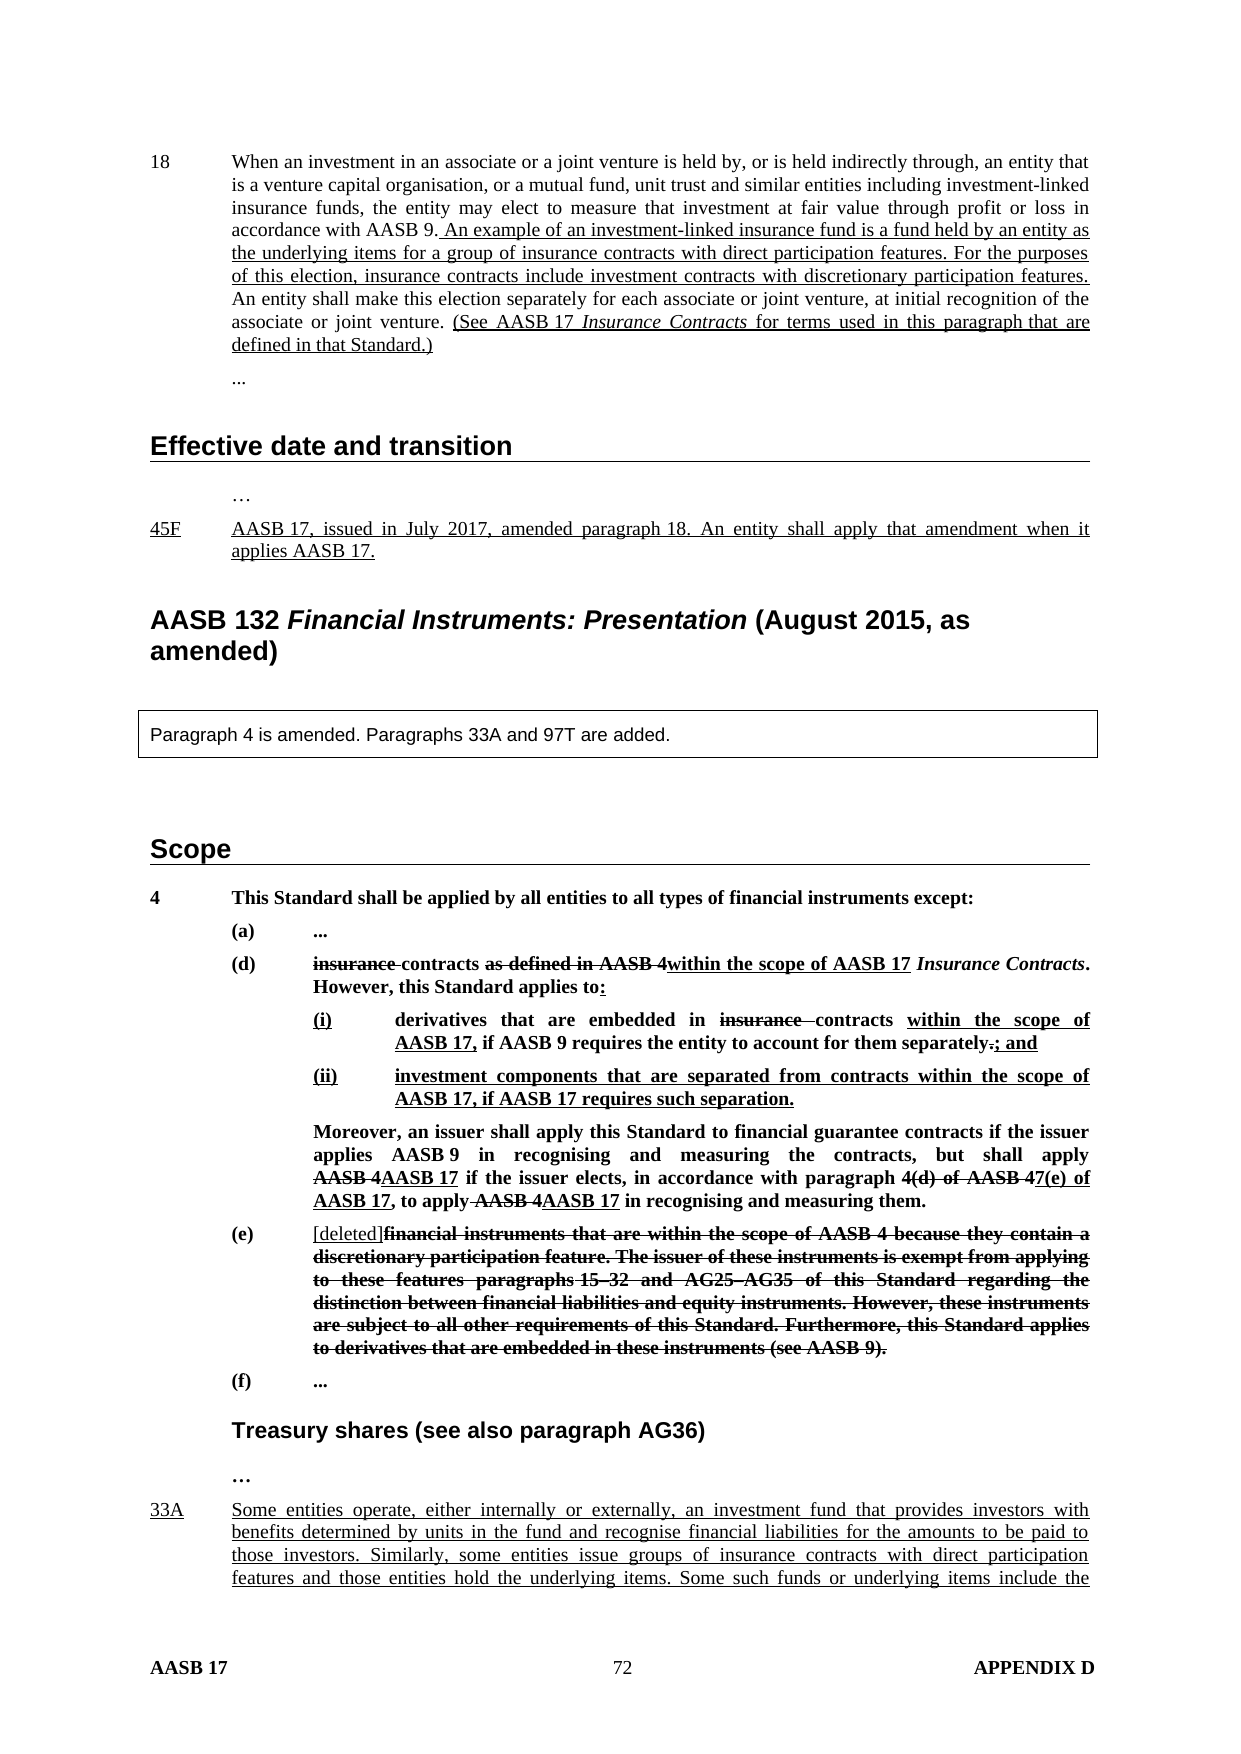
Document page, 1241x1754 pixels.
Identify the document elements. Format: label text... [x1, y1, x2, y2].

table_header Paragraph 4 is amended. Paragraphs 33A and 97T are added. [139, 711, 1097, 757]
text 45F AASB 17, issued in July 2017, amended paragraph 18. An entity shall apply that amendment when it applies AASB 17. [150, 517, 1090, 562]
text (i) derivatives that are embedded in insurance contracts within the scope of AASB 17, if AASB 9 requires the entity to account for them separately.; and [313, 1008, 1090, 1054]
text Moreover, an issuer shall apply this Standard to financial guarantee contracts if the issuer applies AASB 9 in recognising and measuring the contracts, but shall apply AASB 4AASB 17 if the issuer elects, in accordance with paragraph 4(d) of AASB 47(e) of AASB 17, to apply AASB 4AASB 17 in recognising and measuring them. [313, 1121, 1090, 1212]
text (a) ... [231, 919, 1090, 942]
text 18 When an investment in an associate or a joint venture is held by, or is held indirectly through, an entity that is a venture capital organisation, or a mutual fund, unit trust and similar entities including investment-linked insurance funds, the entity may elect to measure that investment at fair value through profit or loss in accordance with AASB 9. An example of an investment-linked insurance fund is a fund held by an entity as the underlying items for a group of insurance contracts with direct participation features. For the purposes of this election, insurance contracts include investment contracts with discretionary participation features. An entity shall make this election separately for each associate or joint venture, at initial recognition of the associate or joint venture. (See AASB 17 Insurance Contracts for terms used in this paragraph that are defined in that Standard.) [150, 150, 1090, 355]
text ... [150, 366, 1090, 388]
title AASB 132 Financial Instruments: Presentation (August 2015, as amended) [150, 604, 1090, 666]
title Scope [150, 833, 1090, 864]
title Treasury shares (see also paragraph AG36) [231, 1417, 1090, 1444]
title Effective date and transition [150, 430, 1090, 461]
text … [150, 1464, 1090, 1487]
text (d) insurance contracts as defined in AASB 4within the scope of AASB 17 Insurance Contracts. However, this Standard applies to: [231, 952, 1090, 998]
text (f) ... [231, 1369, 1090, 1392]
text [150, 1498, 1090, 1589]
text (ii) investment components that are separated from contracts within the scope of AASB 17, if AASB 17 requires such separation. [313, 1064, 1090, 1110]
text 4 This Standard shall be applied by all entities to all types of financial instruments except: [150, 886, 1090, 909]
text … [150, 483, 1090, 506]
text (e) [deleted]financial instruments that are within the scope of AASB 4 because they contain a discretionary participation feature. The issuer of these instruments is exempt from applying to these features paragraphs 15–32 and AG25–AG35 of this Standard regarding the distinction between financial liabilities and equity instruments. However, these instruments are subject to all other requirements of this Standard. Furthermore, this Standard applies to derivatives that are embedded in these instruments (see AASB 9). [231, 1222, 1090, 1359]
